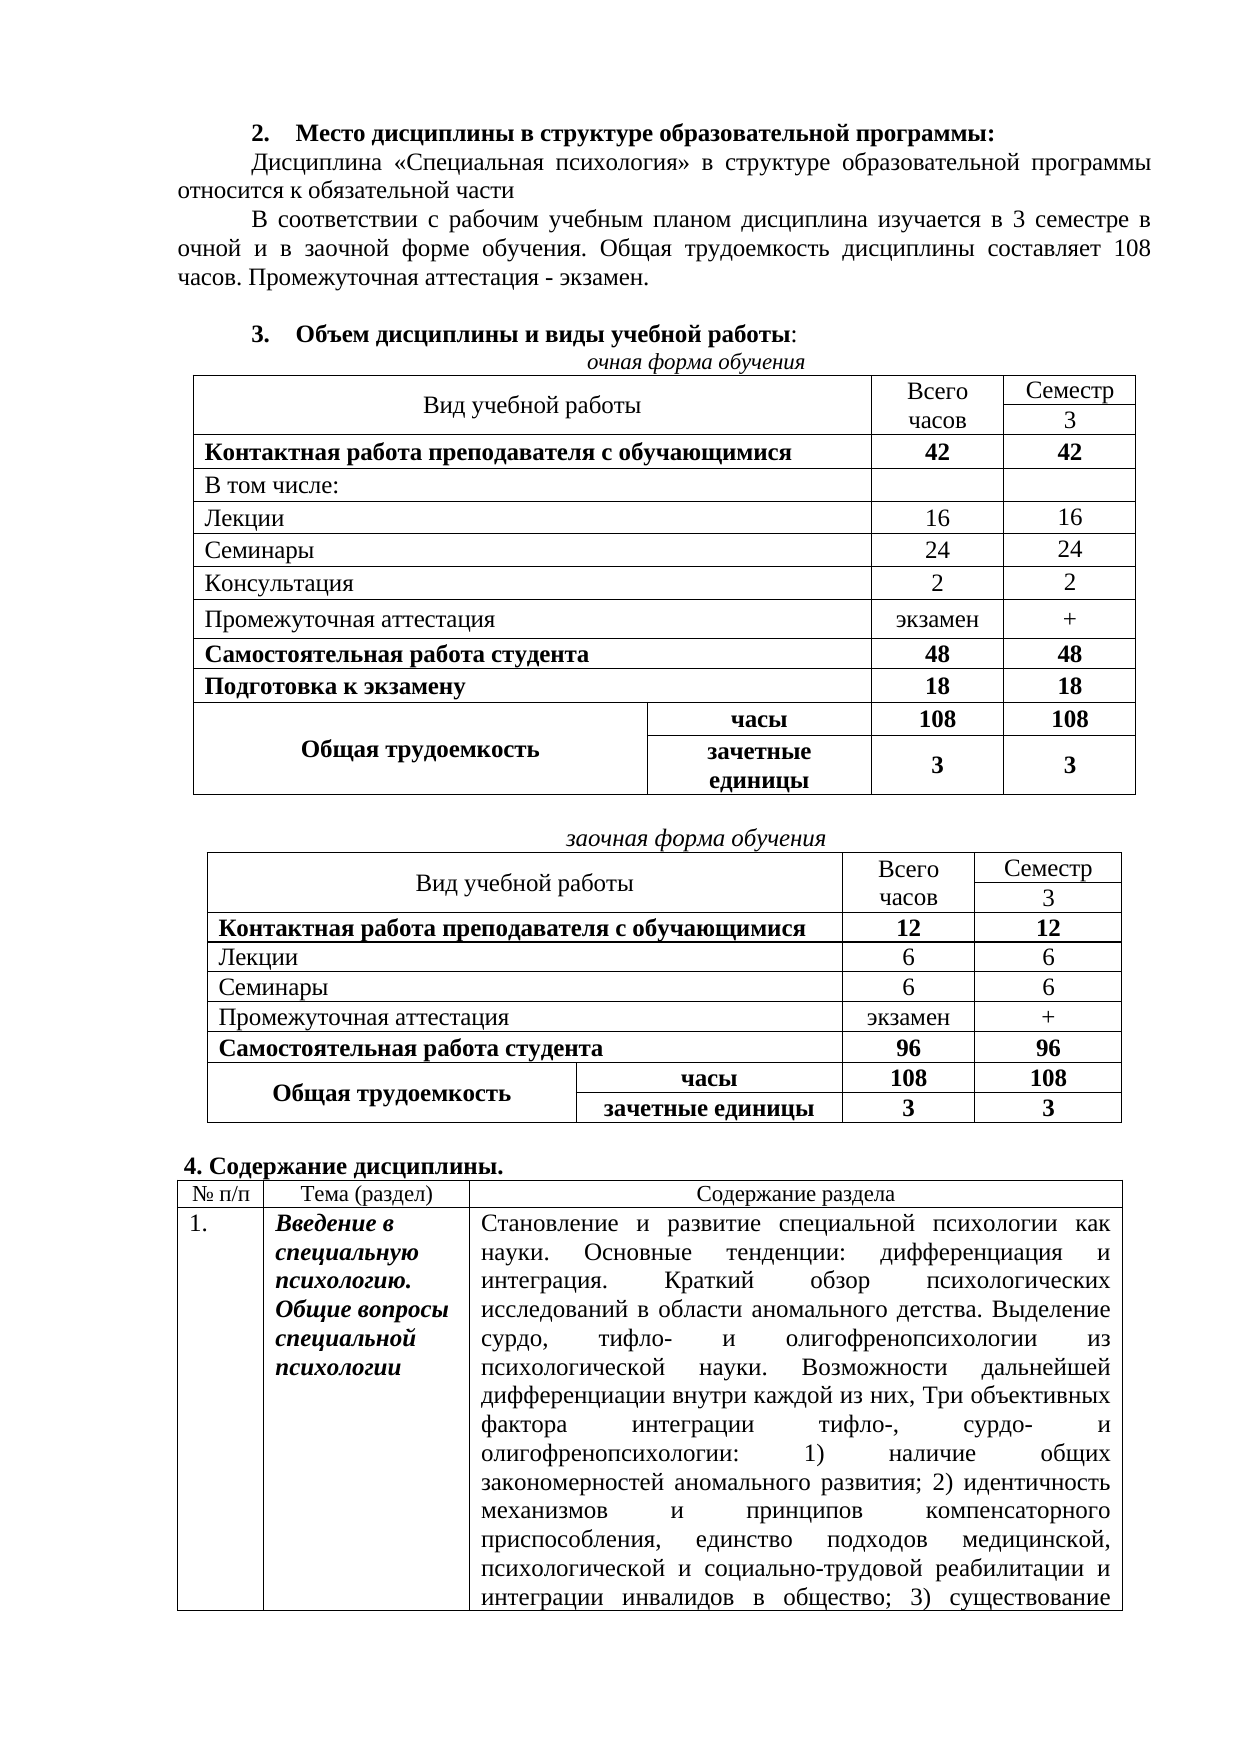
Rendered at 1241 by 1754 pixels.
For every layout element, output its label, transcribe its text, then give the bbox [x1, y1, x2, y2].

table_cell Контактная работа преподавателя с обучающимися [208, 913, 842, 941]
table_cell 18 [1004, 669, 1135, 702]
table_cell Общая трудоемкость [208, 1063, 576, 1122]
table_cell Контактная работа преподавателя с обучающимися [194, 435, 871, 467]
table_cell 108 [1004, 703, 1135, 735]
table_cell Самостоятельная работа студента [194, 639, 871, 667]
table_cell Семинары [194, 534, 871, 566]
table_cell Консультация [194, 567, 871, 599]
text Дисциплина «Специальная психология» в структуре образовательной программы относится к обязательной части [177, 147, 1152, 204]
table_cell Общая трудоемкость [194, 703, 647, 793]
list Объем дисциплины и виды учебной работы: [177, 319, 1152, 348]
table_cell 3 [975, 883, 1121, 912]
table_cell часы [577, 1063, 842, 1092]
table_cell 12 [843, 913, 974, 941]
table_cell В том числе: [194, 469, 871, 501]
table_cell 3 [872, 736, 1003, 793]
table_cell 6 [843, 972, 974, 1001]
text 4. Содержание дисциплины. [177, 1151, 1152, 1179]
table_header № п/п [178, 1181, 263, 1207]
text очная форма обучения [177, 348, 1152, 374]
table_cell 6 [975, 943, 1121, 971]
table_cell зачетные единицы [648, 736, 871, 793]
table_cell Самостоятельная работа студента [208, 1032, 842, 1062]
table_cell 48 [1004, 639, 1135, 667]
table_cell 16 [872, 502, 1003, 533]
table_header Всего часов [872, 376, 1003, 434]
table_cell 1. [178, 1208, 263, 1610]
list Место дисциплины в структуре образовательной программы: [177, 118, 1152, 147]
table_cell зачетные единицы [577, 1093, 842, 1122]
table_cell 18 [872, 669, 1003, 702]
table_header Содержание раздела [470, 1181, 1122, 1207]
table_cell 12 [975, 913, 1121, 941]
table_header Семестр [1004, 376, 1135, 404]
table_cell 2 [872, 567, 1003, 599]
table_header Тема (раздел) [264, 1181, 469, 1207]
table_cell 2 [1004, 567, 1135, 599]
table_header Вид учебной работы [194, 376, 871, 434]
table_cell 48 [872, 639, 1003, 667]
table_cell 108 [872, 703, 1003, 735]
table_cell 3 [1004, 405, 1135, 434]
table_cell Семинары [208, 972, 842, 1001]
table_cell 42 [872, 435, 1003, 467]
table_cell + [1004, 600, 1135, 638]
table_cell 16 [1004, 502, 1135, 533]
table_cell [872, 469, 1003, 501]
table_cell 108 [975, 1063, 1121, 1092]
table_header Вид учебной работы [208, 853, 842, 912]
text заочная форма обучения [177, 823, 1152, 852]
table_cell 6 [975, 972, 1121, 1001]
table_cell 3 [1004, 736, 1135, 793]
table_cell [470, 1208, 1122, 1610]
table_cell 3 [843, 1093, 974, 1122]
table_cell Подготовка к экзамену [194, 669, 871, 702]
table_cell 96 [975, 1032, 1121, 1062]
table_cell Лекции [194, 502, 871, 533]
table_cell 42 [1004, 435, 1135, 467]
table_cell экзамен [843, 1002, 974, 1031]
table_cell 96 [843, 1032, 974, 1062]
table_cell 24 [1004, 534, 1135, 566]
table_cell Промежуточная аттестация [194, 600, 871, 638]
table_cell 24 [872, 534, 1003, 566]
table_cell [1004, 469, 1135, 501]
table_cell экзамен [872, 600, 1003, 638]
table_cell 3 [975, 1093, 1121, 1122]
table_cell + [975, 1002, 1121, 1031]
table_cell 108 [843, 1063, 974, 1092]
table_header Всего часов [843, 853, 974, 912]
text В соответствии с рабочим учебным планом дисциплина изучается в 3 семестре в очной и в заочной форме обучения. Общая трудоемкость дисциплины составляет 108 часов. Промежуточная аттестация - экзамен. [177, 204, 1152, 291]
table_cell Промежуточная аттестация [208, 1002, 842, 1031]
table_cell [264, 1208, 469, 1610]
table_cell Лекции [208, 943, 842, 971]
table_header Семестр [975, 853, 1121, 882]
table_cell часы [648, 703, 871, 735]
table_cell 6 [843, 943, 974, 971]
